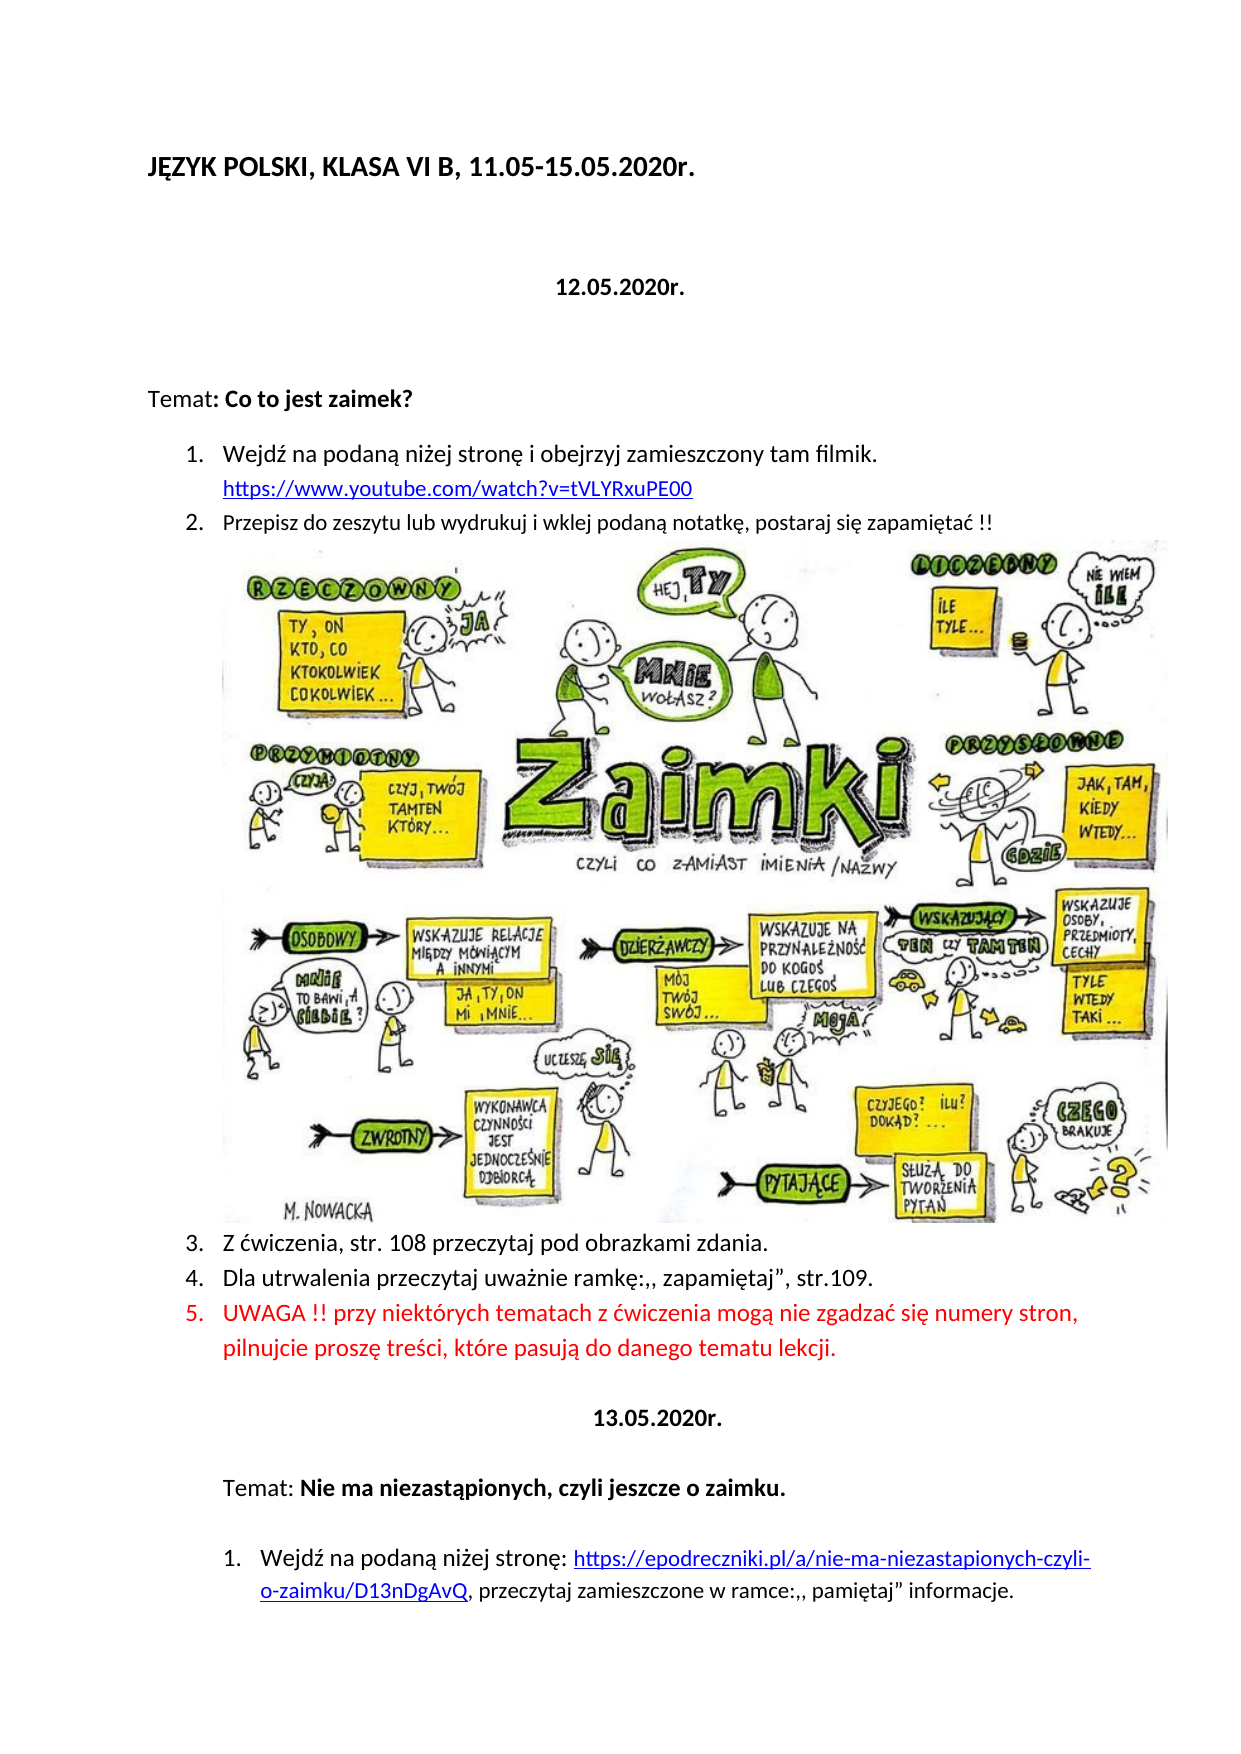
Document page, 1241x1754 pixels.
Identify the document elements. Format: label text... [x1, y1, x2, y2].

text 12.05.2020r. [148, 271, 1093, 302]
picture [222, 540, 1168, 1223]
list UWAGA !! przy niektórych tematach z ćwiczenia mogą nie zgadzać się numery stron, pilnujcie proszę treści, które pasują do danego tematu lekcji. [185, 1297, 1093, 1362]
text Temat: Co to jest zaimek? [148, 383, 1093, 413]
list Z ćwiczenia, str. 108 przeczytaj pod obrazkami zdania. [185, 1227, 1093, 1257]
list https://www.youtube.com/watch?v=tVLYRxuPE00 [223, 474, 1093, 502]
text JĘZYK POLSKI, KLASA VI B, 11.05-15.05.2020r. [148, 148, 1093, 183]
list 13.05.2020r. [223, 1402, 1093, 1432]
list Przepisz do zeszytu lub wydrukuj i wklej podaną notatkę, postaraj się zapamiętać !! [185, 506, 1093, 536]
list Wejdź na podaną niżej stronę: https://epodreczniki.pl/a/nie-ma-niezastapionych-czyli-o-zaimku/D13nDgAvQ, przeczytaj zamieszczone w ramce:,, pamiętaj” informacje. [223, 1542, 1093, 1604]
list Temat: Nie ma niezastąpionych, czyli jeszcze o zaimku. [223, 1472, 1093, 1502]
list Dla utrwalenia przeczytaj uważnie ramkę:,, zapamiętaj”, str.109. [185, 1262, 1093, 1292]
list Wejdź na podaną niżej stronę i obejrzyj zamieszczony tam filmik. [185, 439, 1093, 469]
